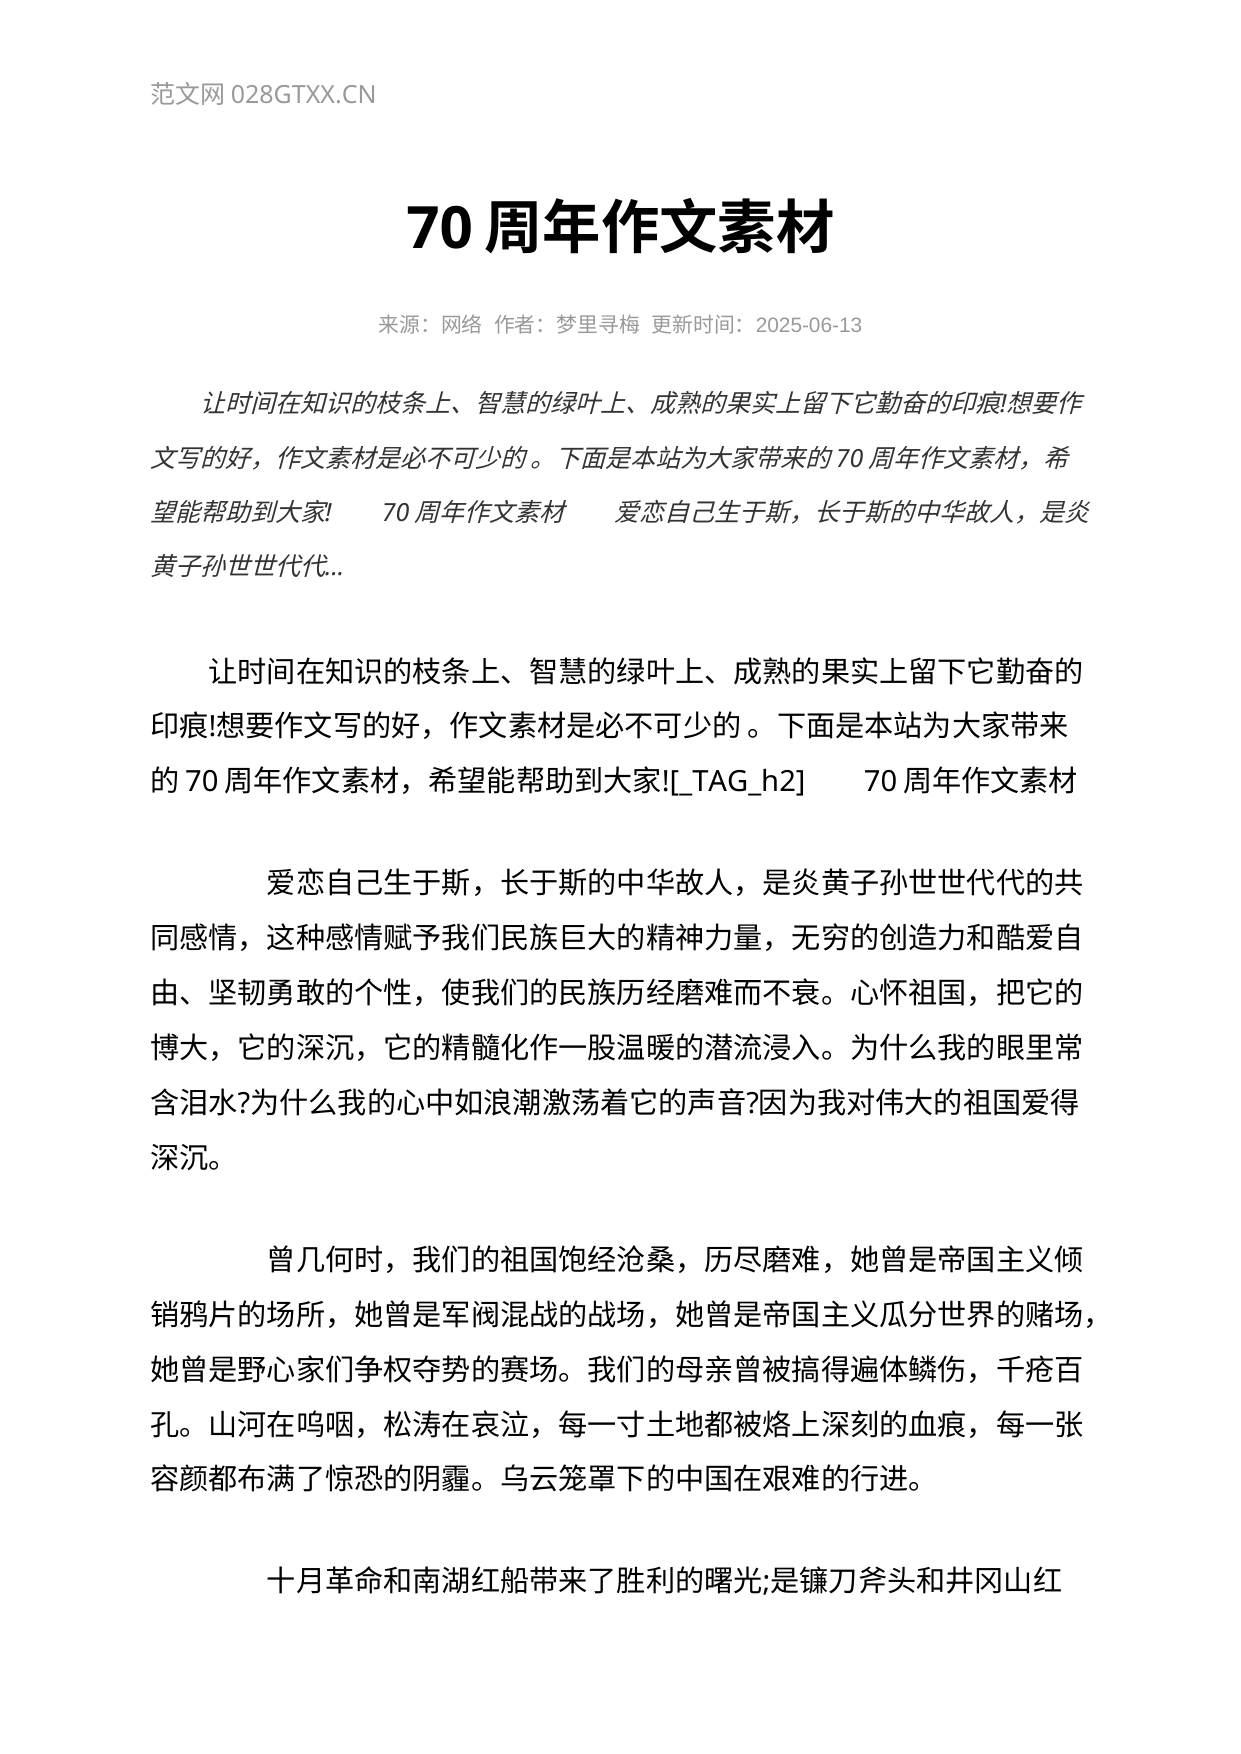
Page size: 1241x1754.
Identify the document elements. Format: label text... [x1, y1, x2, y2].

text 爱恋自己生于斯，长于斯的中华故人，是炎黄子孙世世代代的共同感情，这种感情赋予我们民族巨大的精神力量，无穷的创造力和酷爱自由、坚韧勇敢的个性，使我们的民族历经磨难而不衰。心怀祖国，把它的博大，它的深沉，它的精髓化作一股温暖的潜流浸入。为什么我的眼里常含泪水?为什么我的心中如浪潮激荡着它的声音?因为我对伟大的祖国爱得深沉。 [150, 860, 1090, 1177]
subtitle 70周年作文素材 [150, 181, 1090, 266]
text 来源：网络 作者：梦里寻梅 更新时间：2025-06-13 [150, 313, 1090, 337]
text 曾几何时，我们的祖国饱经沧桑，历尽磨难，她曾是帝国主义倾销鸦片的场所，她曾是军阀混战的战场，她曾是帝国主义瓜分世界的赌场，她曾是野心家们争权夺势的赛场。我们的母亲曾被搞得遍体鳞伤，千疮百孔。山河在呜咽，松涛在哀泣，每一寸土地都被烙上深刻的血痕，每一张容颜都布满了惊恐的阴霾。乌云笼罩下的中国在艰难的行进。 [150, 1236, 1090, 1498]
text 让时间在知识的枝条上、智慧的绿叶上、成熟的果实上留下它勤奋的印痕!想要作文写的好，作文素材是必不可少的 。下面是本站为大家带来的70周年作文素材，希望能帮助到大家![_TAG_h2] 70周年作文素材 [150, 648, 1090, 800]
text 让时间在知识的枝条上、智慧的绿叶上、成熟的果实上留下它勤奋的印痕!想要作文写的好，作文素材是必不可少的 。下面是本站为大家带来的70周年作文素材，希望能帮助到大家! 70周年作文素材 爱恋自己生于斯，长于斯的中华故人，是炎黄子孙世世代代... [150, 384, 1090, 583]
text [150, 1558, 1090, 1600]
